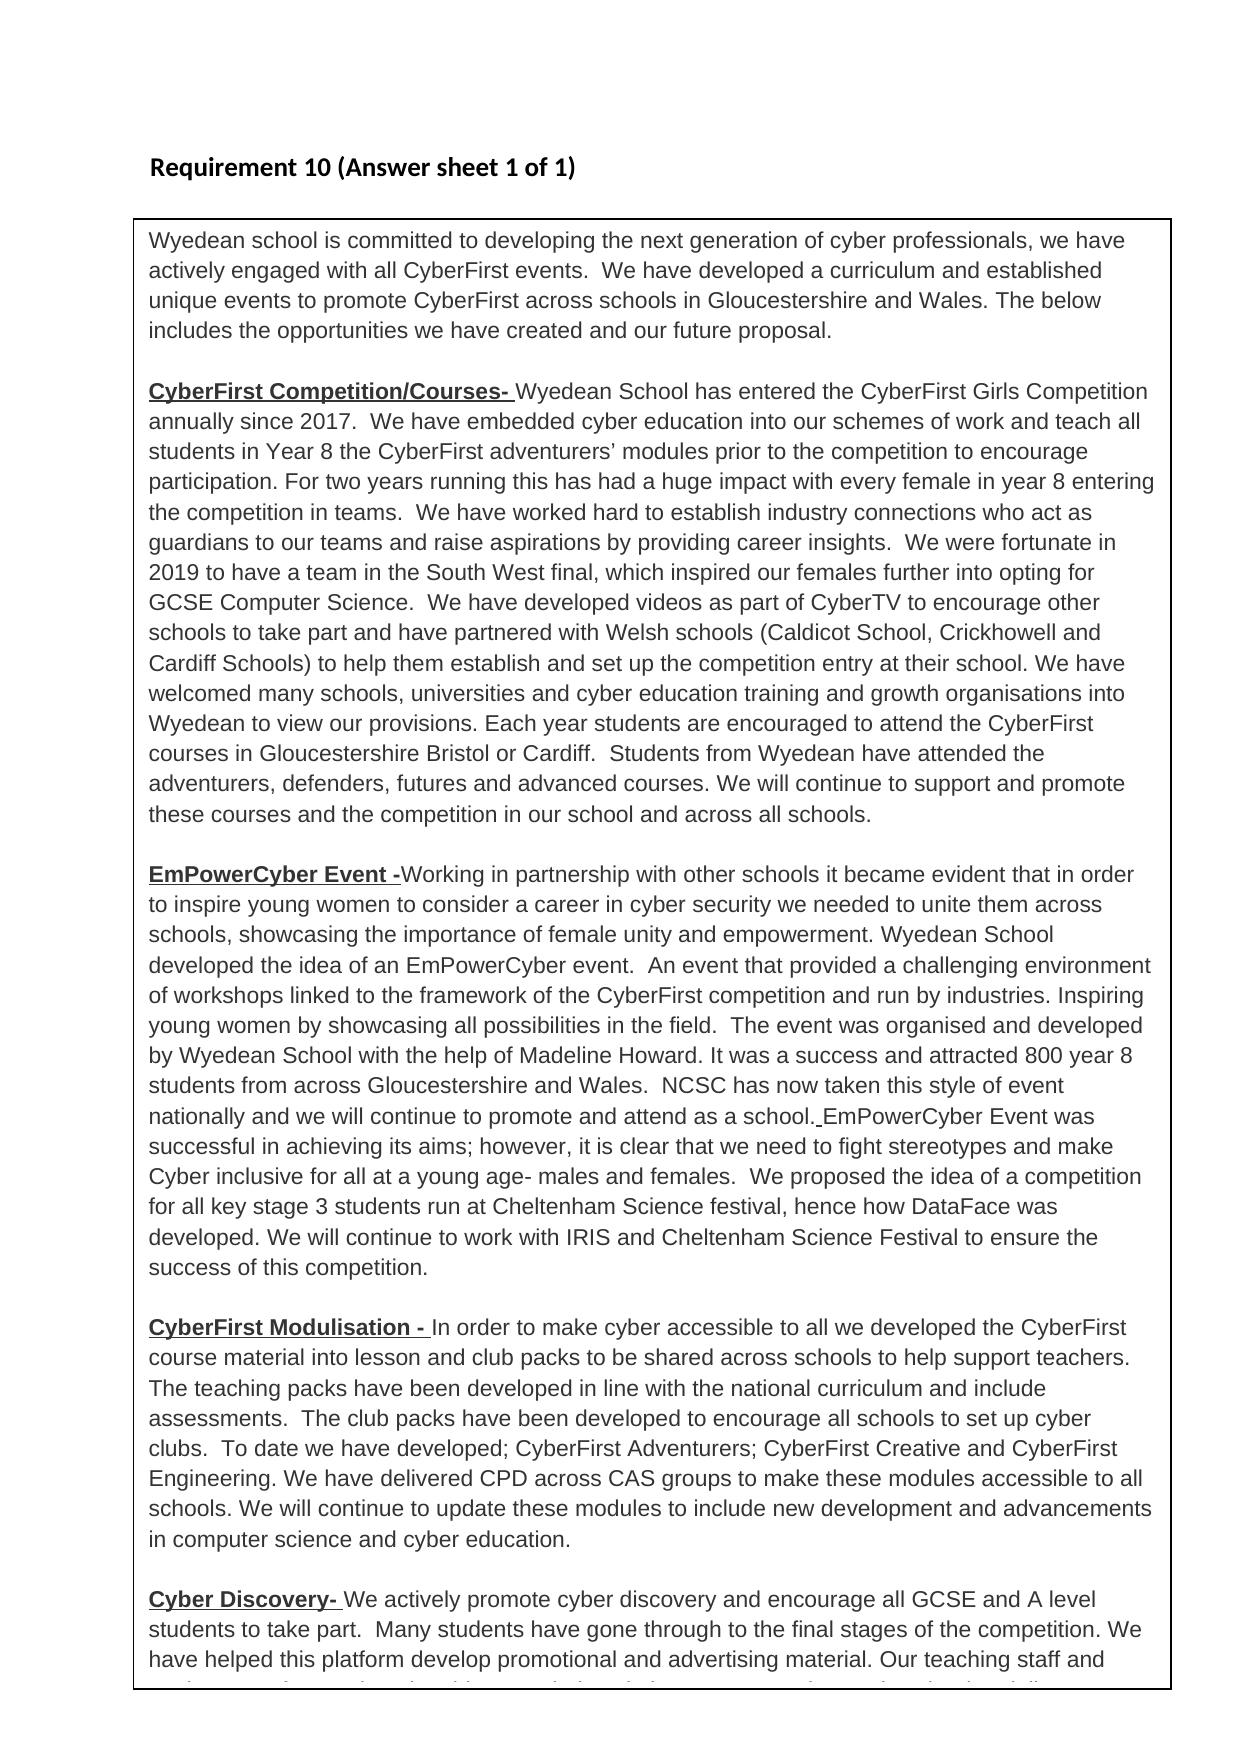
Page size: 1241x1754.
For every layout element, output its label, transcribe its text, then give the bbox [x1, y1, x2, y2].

subtitle Requirement 10 (Answer sheet 1 of 1) [150, 150, 1090, 183]
